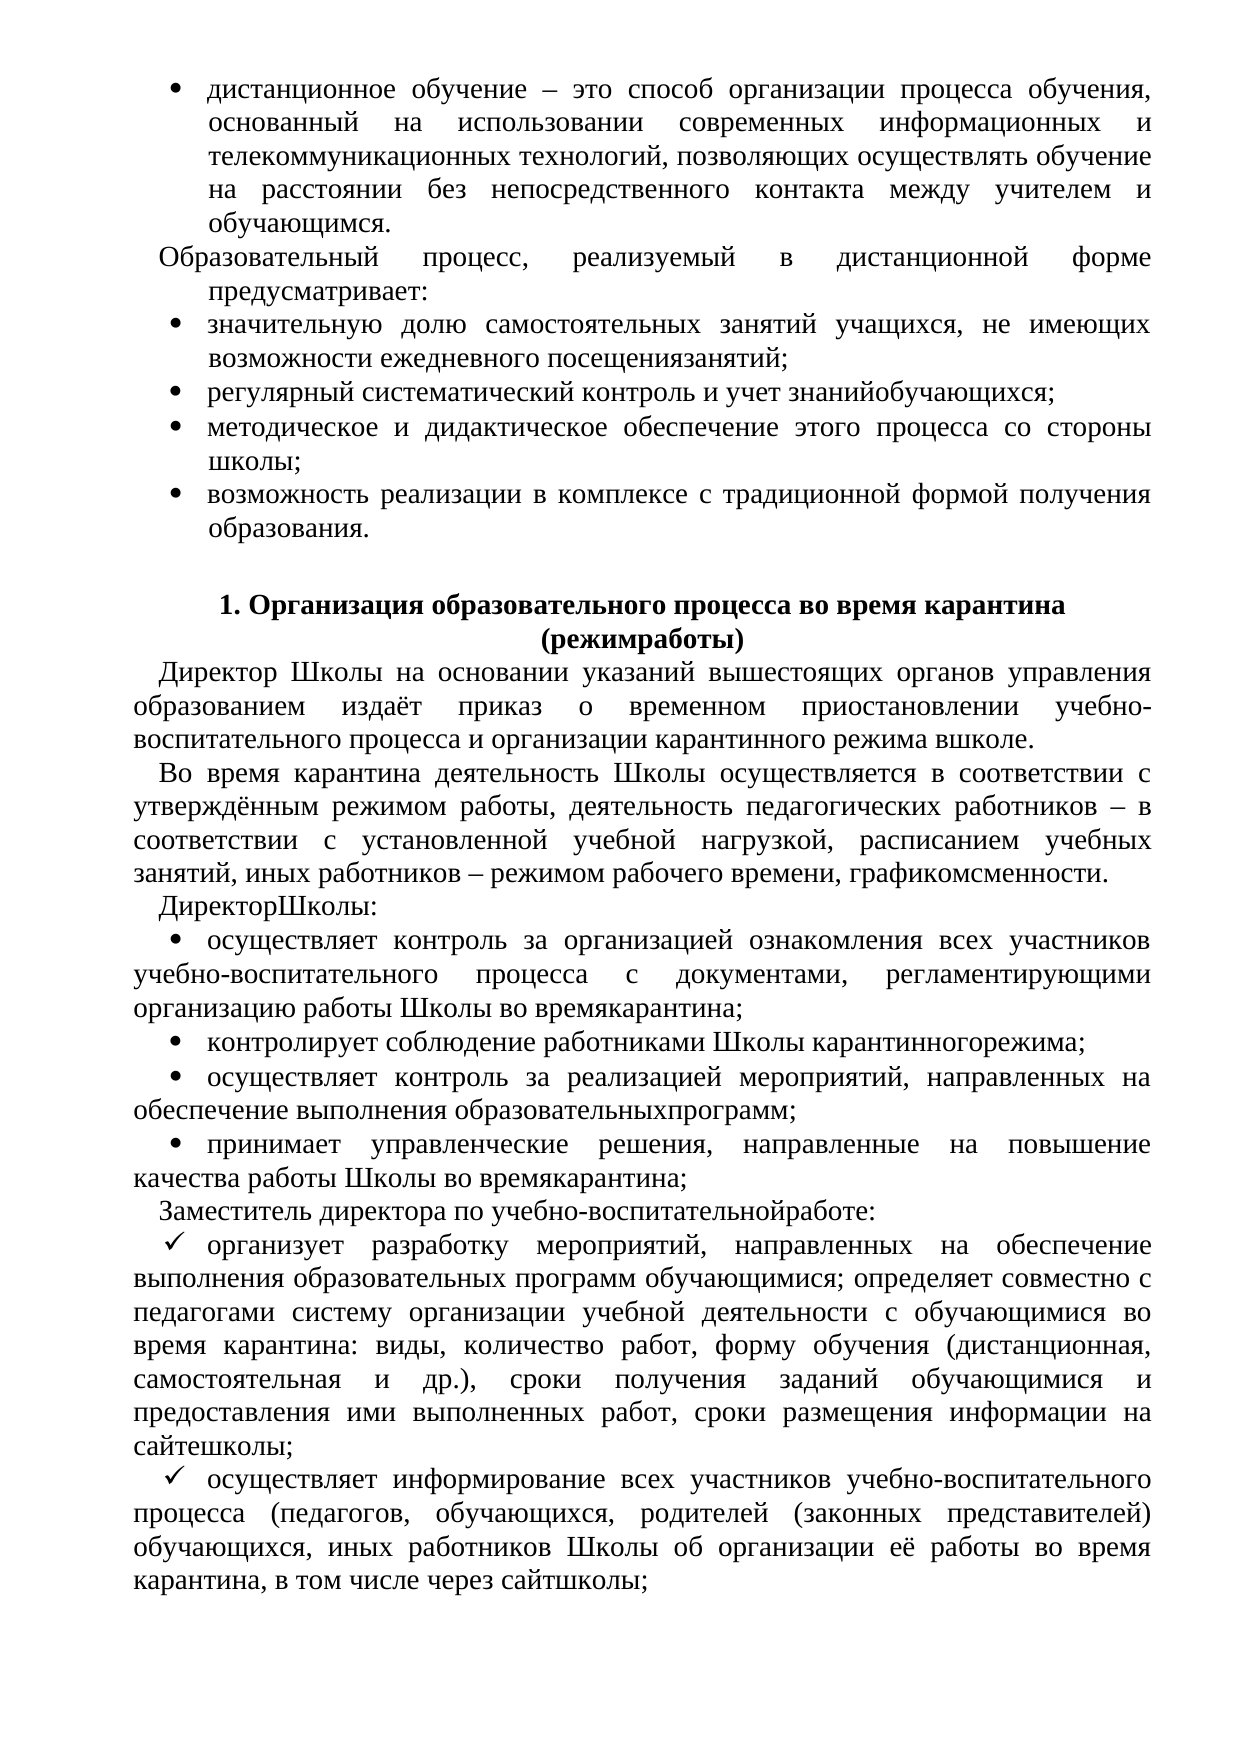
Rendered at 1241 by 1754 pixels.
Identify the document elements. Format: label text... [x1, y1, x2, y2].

list Организация образовательного процесса во время карантина (режимработы) [219, 587, 1066, 654]
list значительную долю самостоятельных занятий учащихся, не имеющих возможности ежедневного посещениязанятий; [171, 306, 1152, 373]
list контролирует соблюдение работниками Школы карантинногорежима; [170, 1023, 1186, 1059]
list Во время карантина деятельность Школы осуществляется в соответствии с утверждённым режимом работы, деятельность педагогических работников – в соответствии с установленной учебной нагрузкой, расписанием учебных занятий, иных работников – режимом рабочего времени, графикомсменности. [133, 755, 1152, 889]
list Директор Школы на основании указаний вышестоящих органов управления образованием издаёт приказ о временном приостановлении учебно- воспитательного процесса и организации карантинного режима вшколе. [133, 654, 1152, 755]
list возможность реализации в комплексе с традиционной формой получения образования. [171, 476, 1152, 543]
list осуществляет контроль за организацией ознакомления всех участников учебно-воспитательного процесса с документами, регламентирующими организацию работы Школы во времякарантина; [133, 922, 1152, 1023]
list принимает управленческие решения, направленные на повышение качества работы Школы во времякарантина; [133, 1126, 1152, 1193]
list Заместитель директора по учебно-воспитательнойработе: [133, 1193, 1186, 1227]
list ДиректорШколы: [133, 889, 1186, 922]
list регулярный систематический контроль и учет знанийобучающихся; [170, 373, 1186, 409]
list дистанционное обучение – это способ организации процесса обучения, основанный на использовании современных информационных и телекоммуникационных технологий, позволяющих осуществлять обучение на расстоянии без непосредственного контакта между учителем и обучающимся. [171, 71, 1152, 239]
list осуществляет контроль за реализацией мероприятий, направленных на обеспечение выполнения образовательныхпрограмм; [133, 1059, 1152, 1126]
list организует разработку мероприятий, направленных на обеспечение выполнения образовательных программ обучающимися; определяет совместно с педагогами систему организации учебной деятельности с обучающимися во время карантина: виды, количество работ, форму обучения (дистанционная, самостоятельная и др.), сроки получения заданий обучающимися и предоставления ими выполненных работ, сроки размещения информации на сайтешколы; [133, 1227, 1152, 1462]
list Образовательный процесс, реализуемый в дистанционной форме предусматривает: [133, 239, 1152, 306]
list методическое и дидактическое обеспечение этого процесса со стороны школы; [171, 409, 1152, 476]
list осуществляет информирование всех участников учебно-воспитательного процесса (педагогов, обучающихся, родителей (законных представителей) обучающихся, иных работников Школы об организации её работы во время карантина, в том числе через сайтшколы; [133, 1462, 1152, 1596]
